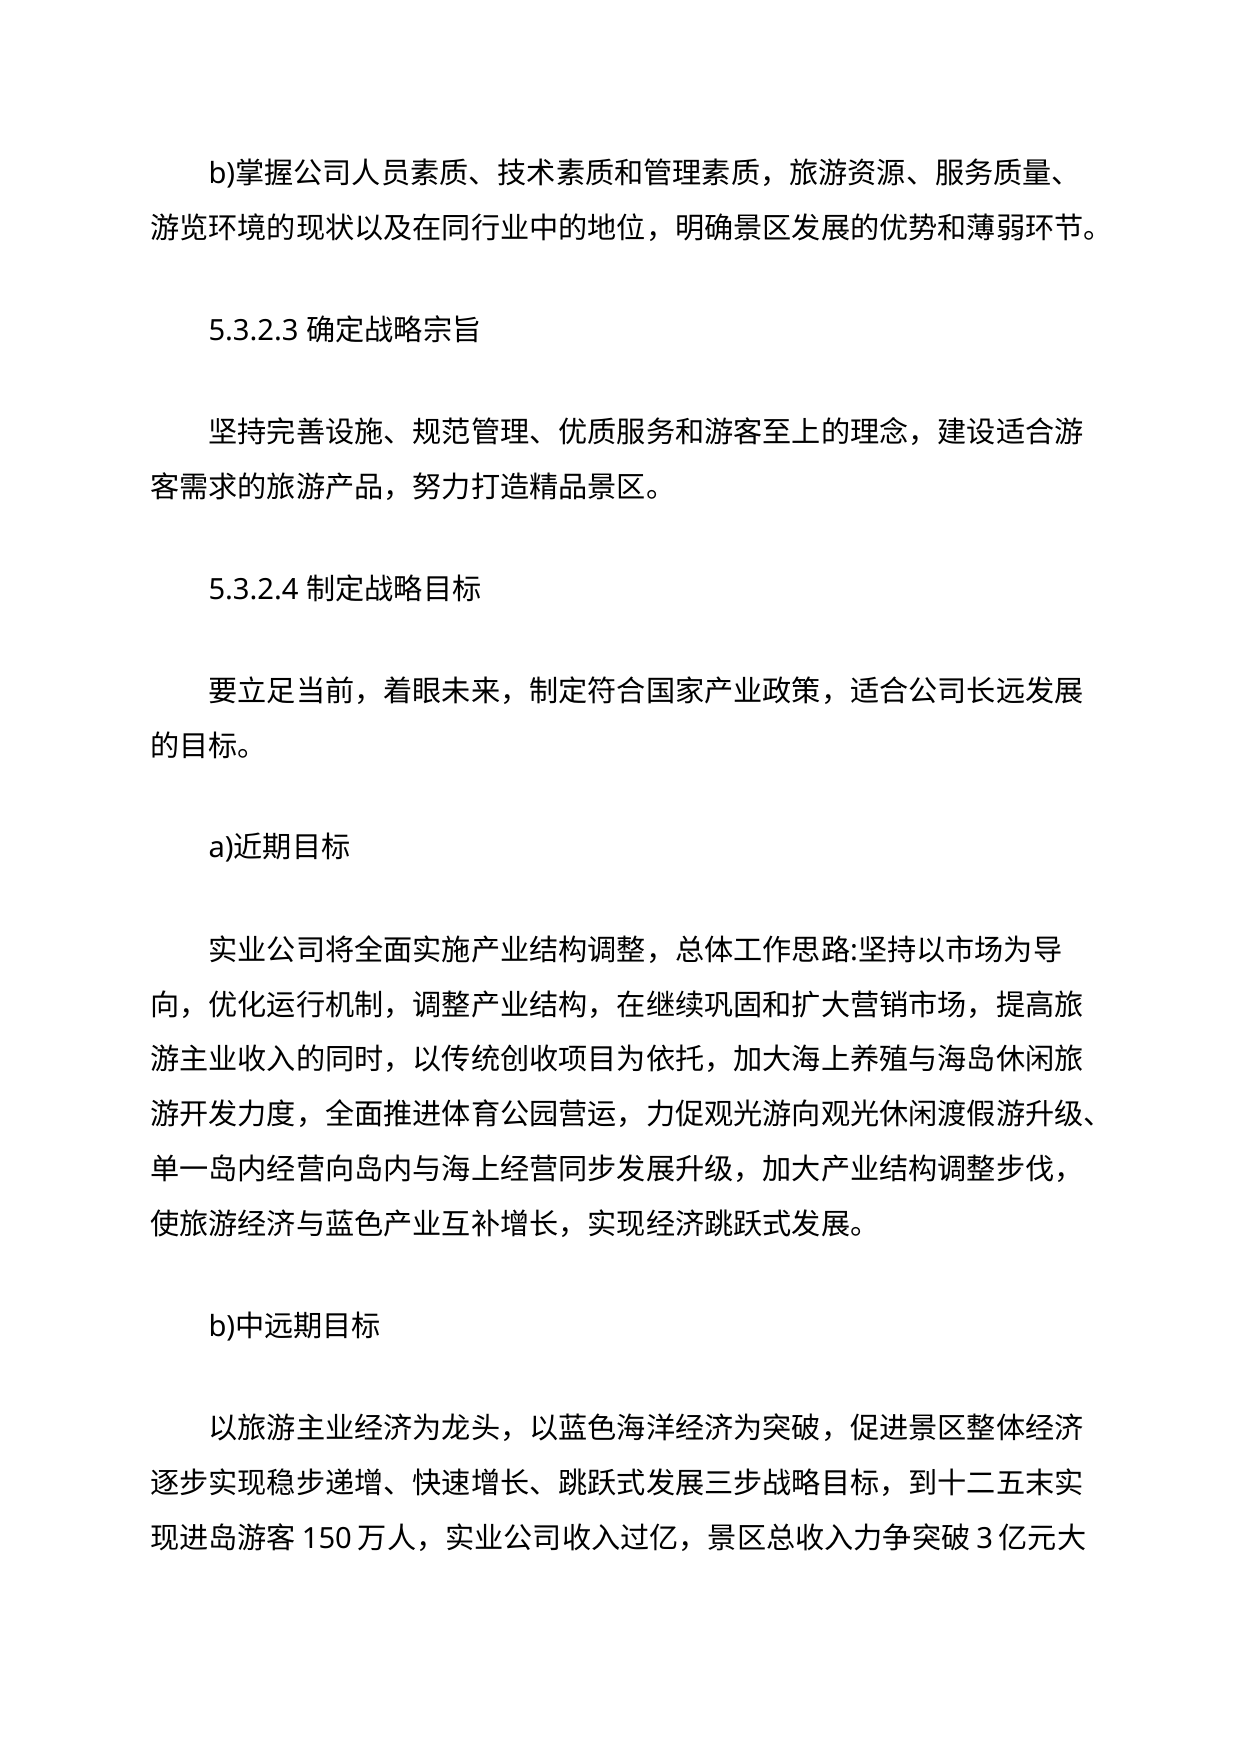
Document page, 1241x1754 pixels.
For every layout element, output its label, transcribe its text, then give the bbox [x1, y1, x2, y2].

text 要立足当前，着眼未来，制定符合国家产业政策，适合公司长远发展的目标。 [150, 667, 1090, 764]
text 5.3.2.4 制定战略目标 [150, 565, 1090, 608]
text b)掌握公司人员素质、技术素质和管理素质，旅游资源、服务质量、游览环境的现状以及在同行业中的地位，明确景区发展的优势和薄弱环节。 [150, 150, 1090, 247]
text 实业公司将全面实施产业结构调整，总体工作思路:坚持以市场为导向，优化运行机制，调整产业结构，在继续巩固和扩大营销市场，提高旅游主业收入的同时，以传统创收项目为依托，加大海上养殖与海岛休闲旅游开发力度，全面推进体育公园营运，力促观光游向观光休闲渡假游升级、单一岛内经营向岛内与海上经营同步发展升级，加大产业结构调整步伐，使旅游经济与蓝色产业互补增长，实现经济跳跃式发展。 [150, 926, 1090, 1243]
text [150, 1404, 1090, 1557]
text 5.3.2.3 确定战略宗旨 [150, 307, 1090, 349]
text a)近期目标 [150, 824, 1090, 866]
text b)中远期目标 [150, 1302, 1090, 1345]
text 坚持完善设施、规范管理、优质服务和游客至上的理念，建设适合游客需求的旅游产品，努力打造精品景区。 [150, 409, 1090, 506]
